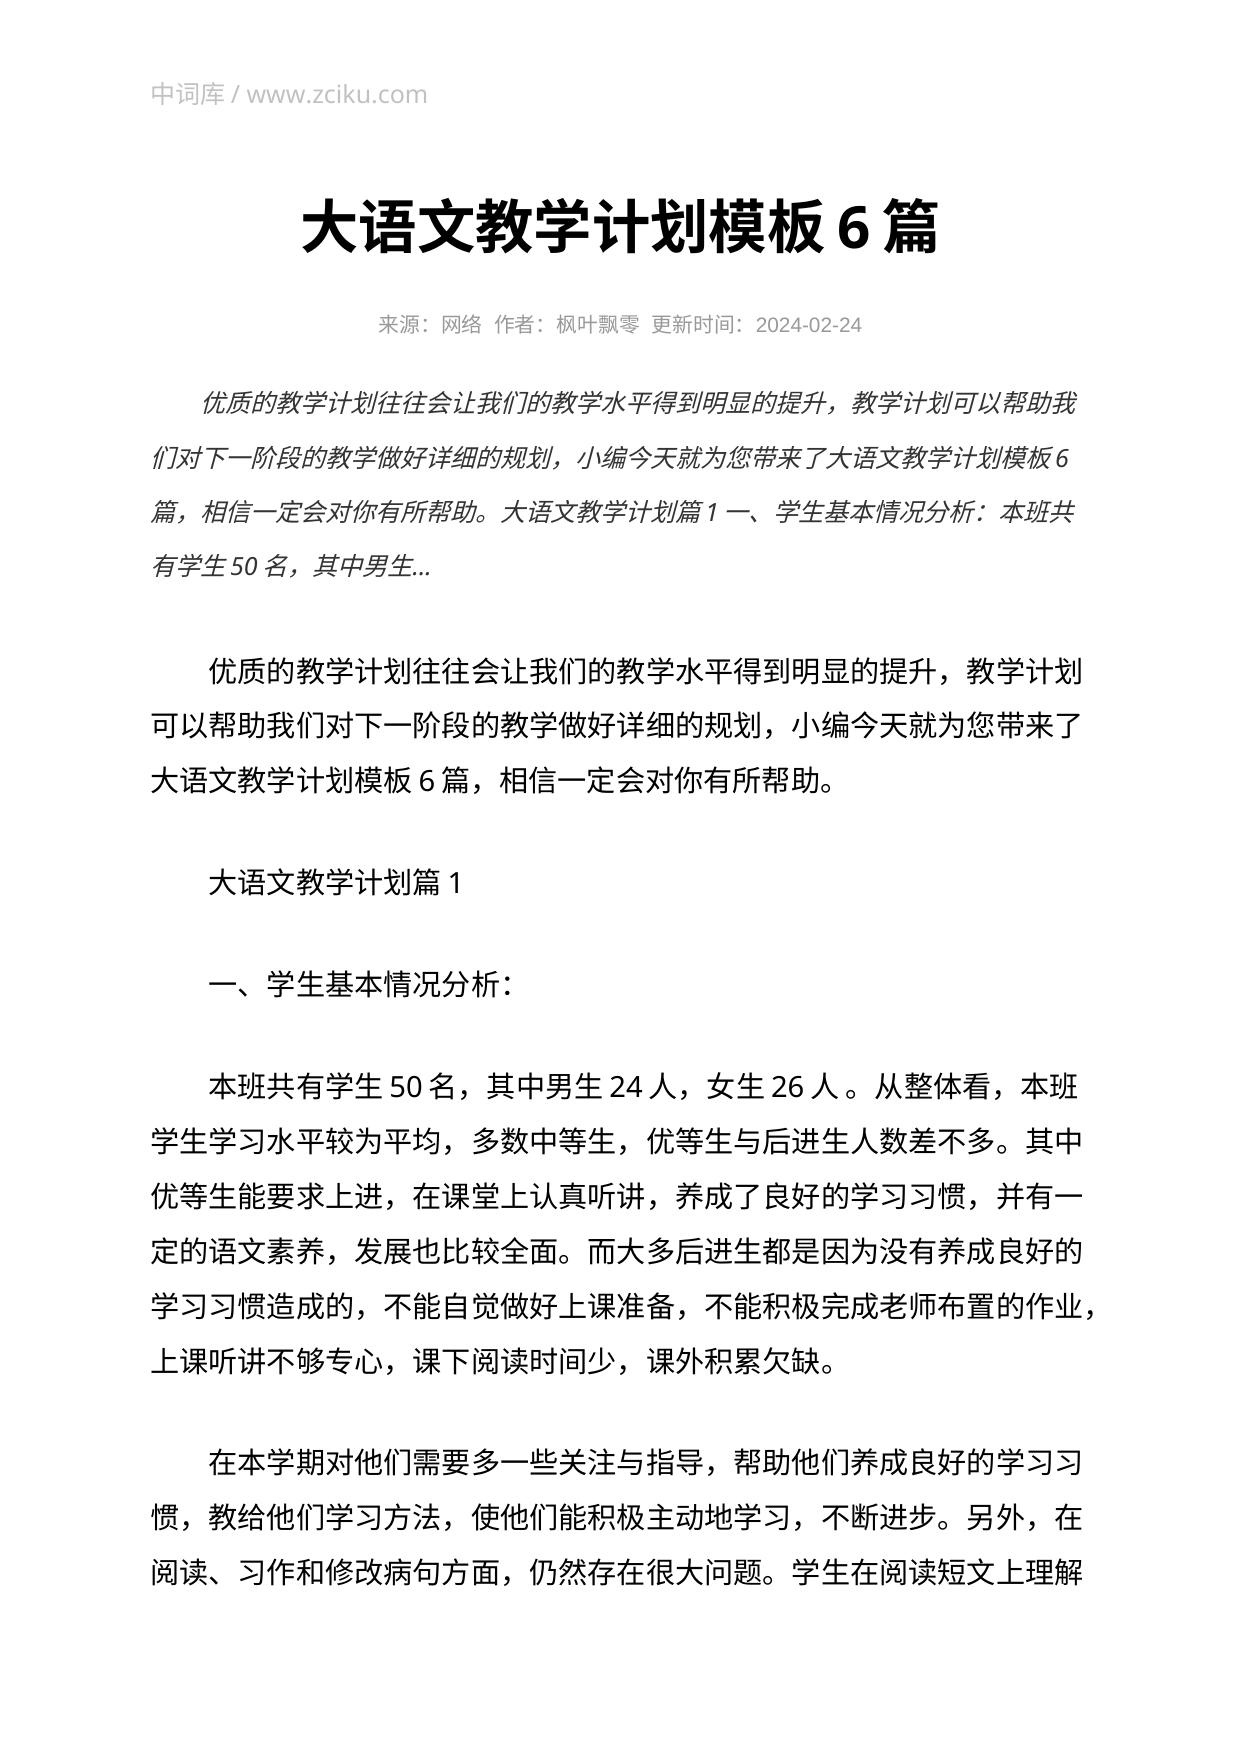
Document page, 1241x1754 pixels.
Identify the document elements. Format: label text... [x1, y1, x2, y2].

subtitle 大语文教学计划模板6篇 [150, 181, 1090, 266]
text 优质的教学计划往往会让我们的教学水平得到明显的提升，教学计划可以帮助我们对下一阶段的教学做好详细的规划，小编今天就为您带来了大语文教学计划模板6篇，相信一定会对你有所帮助。大语文教学计划篇1一、学生基本情况分析：本班共有学生50名，其中男生... [150, 384, 1090, 583]
text 一、学生基本情况分析： [150, 962, 1090, 1004]
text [150, 1440, 1090, 1592]
text 来源：网络 作者：枫叶飘零 更新时间：2024-02-24 [150, 313, 1090, 337]
text 优质的教学计划往往会让我们的教学水平得到明显的提升，教学计划可以帮助我们对下一阶段的教学做好详细的规划，小编今天就为您带来了大语文教学计划模板6篇，相信一定会对你有所帮助。 [150, 648, 1090, 800]
text 大语文教学计划篇1 [150, 860, 1090, 902]
text 本班共有学生50名，其中男生24人，女生26人 。从整体看，本班学生学习水平较为平均，多数中等生，优等生与后进生人数差不多。其中优等生能要求上进，在课堂上认真听讲，养成了良好的学习习惯，并有一定的语文素养，发展也比较全面。而大多后进生都是因为没有养成良好的学习习惯造成的，不能自觉做好上课准备，不能积极完成老师布置的作业，上课听讲不够专心，课下阅读时间少，课外积累欠缺。 [150, 1064, 1090, 1381]
